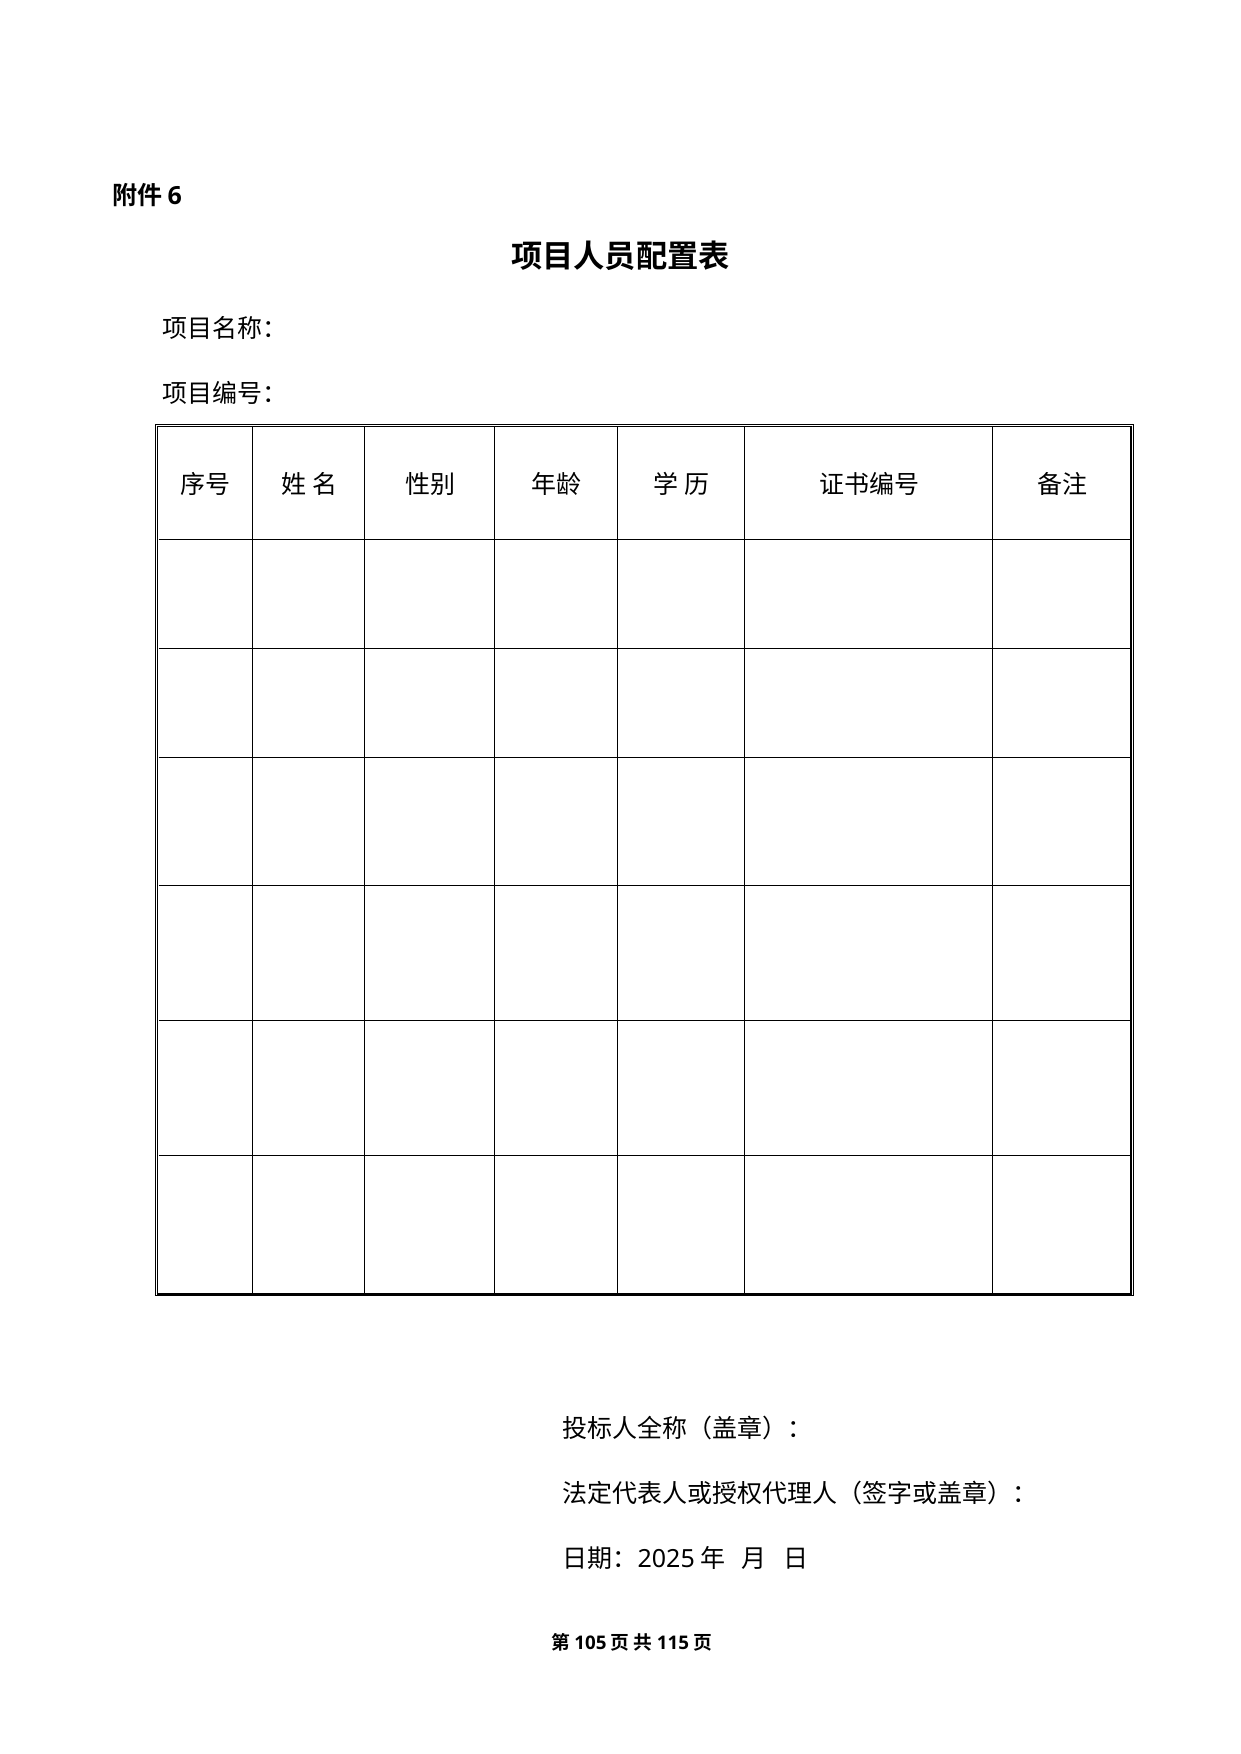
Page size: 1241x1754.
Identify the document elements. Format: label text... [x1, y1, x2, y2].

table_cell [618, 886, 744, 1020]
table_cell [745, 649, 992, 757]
text 项目名称： [112, 294, 1128, 359]
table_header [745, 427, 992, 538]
text 项目人员配置表 [112, 226, 1128, 278]
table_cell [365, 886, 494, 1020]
text 附件6 [112, 161, 1128, 226]
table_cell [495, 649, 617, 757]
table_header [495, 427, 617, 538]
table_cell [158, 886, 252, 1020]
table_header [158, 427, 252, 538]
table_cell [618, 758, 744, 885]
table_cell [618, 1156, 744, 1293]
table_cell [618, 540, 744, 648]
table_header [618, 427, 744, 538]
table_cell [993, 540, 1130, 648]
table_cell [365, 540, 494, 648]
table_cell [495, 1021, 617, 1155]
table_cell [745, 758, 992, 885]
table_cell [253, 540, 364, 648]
text 投标人全称（盖章）： [112, 1394, 1128, 1459]
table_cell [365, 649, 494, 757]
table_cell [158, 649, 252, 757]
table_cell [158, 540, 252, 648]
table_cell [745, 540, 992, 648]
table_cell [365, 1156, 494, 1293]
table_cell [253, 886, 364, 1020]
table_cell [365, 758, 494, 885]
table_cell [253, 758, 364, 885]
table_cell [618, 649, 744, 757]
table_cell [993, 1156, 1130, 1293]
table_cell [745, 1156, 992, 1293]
text 日期：2025年 月 日 [112, 1524, 1128, 1589]
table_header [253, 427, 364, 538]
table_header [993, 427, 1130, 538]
text 法定代表人或授权代理人（签字或盖章）： [112, 1459, 1128, 1524]
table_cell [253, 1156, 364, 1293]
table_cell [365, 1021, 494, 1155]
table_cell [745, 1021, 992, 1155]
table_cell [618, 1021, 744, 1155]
text 项目编号： [112, 359, 1128, 424]
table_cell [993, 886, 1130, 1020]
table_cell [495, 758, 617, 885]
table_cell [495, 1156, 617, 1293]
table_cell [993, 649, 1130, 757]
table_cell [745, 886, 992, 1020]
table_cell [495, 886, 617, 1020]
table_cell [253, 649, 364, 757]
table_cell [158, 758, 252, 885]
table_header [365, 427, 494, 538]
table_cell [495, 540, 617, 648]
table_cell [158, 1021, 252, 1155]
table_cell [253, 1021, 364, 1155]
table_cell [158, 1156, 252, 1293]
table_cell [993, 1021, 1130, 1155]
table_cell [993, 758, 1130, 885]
